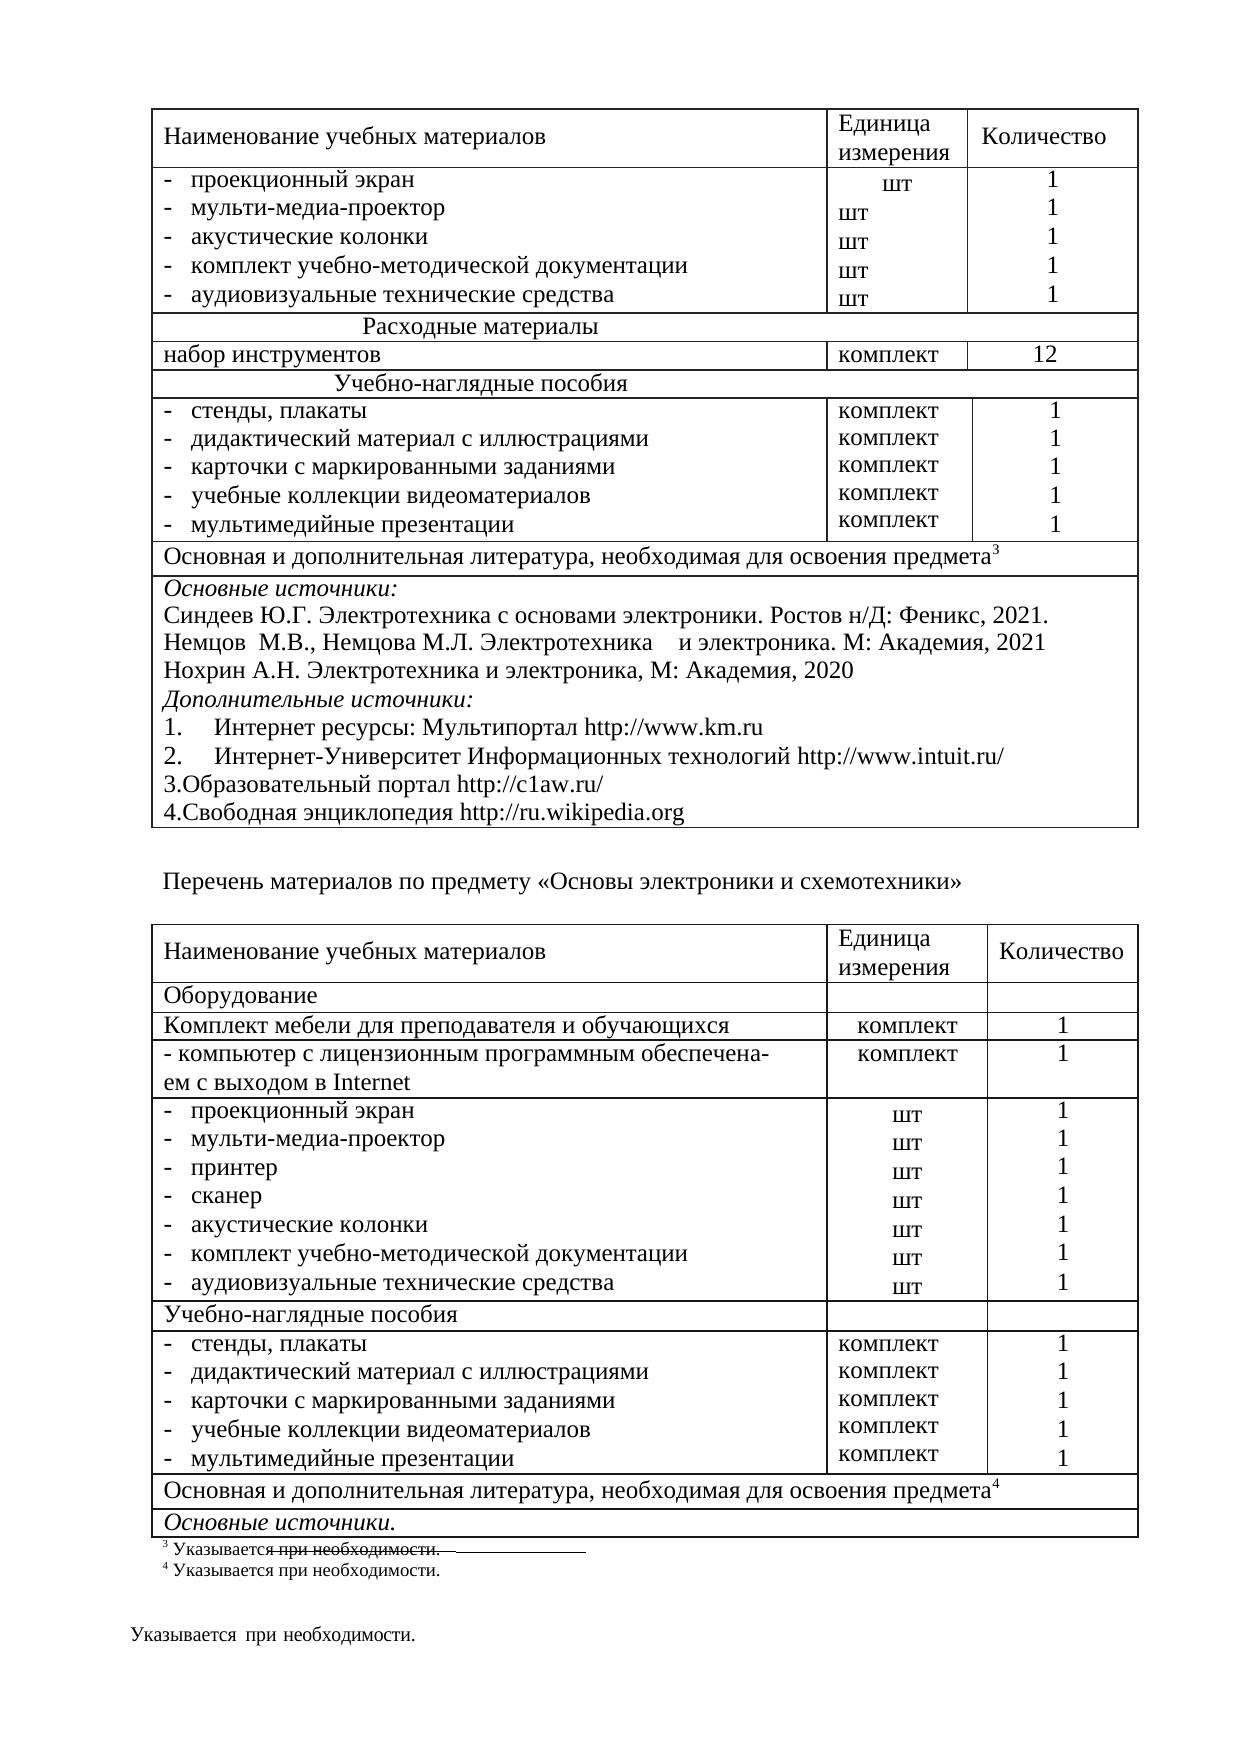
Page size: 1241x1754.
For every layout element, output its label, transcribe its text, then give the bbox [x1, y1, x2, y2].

table_cell [828, 1302, 987, 1330]
table_cell шт шт шт шт шт [828, 168, 967, 312]
table_cell проекционный экран мульти-медиа-проектор акустические колонки комплект учебно-методической документации аудиовизуальные технические средства [153, 168, 826, 312]
table_cell [988, 983, 1137, 1012]
table_cell [828, 983, 987, 1012]
text 4 Указывается при необходимости. [162, 1559, 1167, 1581]
table_header Единица измерения [828, 110, 967, 167]
table_header Количество [968, 110, 1137, 167]
table_cell 1 1 1 1 1 [973, 399, 1137, 541]
table_cell комплект комплект комплект комплект комплект [828, 399, 972, 541]
table_cell 12 [968, 342, 1137, 369]
table_cell Основная и дополнительная литература, необходимая для освоения предмета4 [153, 1475, 1137, 1508]
table_cell 1 1 1 1 1 1 1 [988, 1099, 1137, 1300]
table_cell 1 1 1 1 1 [988, 1332, 1137, 1473]
table_cell стенды, плакаты дидактический материал с иллюстрациями карточки с маркированными заданиями учебные коллекции видеоматериалов мультимедийные презентации [153, 399, 826, 541]
table_cell комплект [828, 342, 967, 369]
table_cell [988, 1302, 1137, 1330]
table_cell Оборудование [153, 983, 826, 1012]
table_cell - компьютер с лицензионным программным обеспечена- ем с выходом в Internet [153, 1041, 826, 1097]
table_header Наименование учебных материалов [153, 925, 826, 982]
table_cell Расходные материалы [153, 314, 1137, 341]
table_cell Комплект мебели для преподавателя и обучающихся [153, 1013, 826, 1039]
table_cell Учебно-наглядные пособия [153, 1302, 826, 1330]
table_cell комплект комплект комплект комплект комплект [828, 1332, 987, 1473]
table_cell шт шт шт шт шт шт шт [828, 1099, 987, 1300]
table_header Наименование учебных материалов [153, 110, 826, 167]
table_cell комплект [828, 1013, 987, 1039]
table_cell Учебно-наглядные пособия [153, 371, 1137, 397]
table_cell проекционный экран мульти-медиа-проектор принтер сканер акустические колонки комплект учебно-методической документации аудиовизуальные технические средства [153, 1099, 826, 1300]
table_cell комплект [828, 1041, 987, 1097]
table_cell стенды, плакаты дидактический материал с иллюстрациями карточки с маркированными заданиями учебные коллекции видеоматериалов мультимедийные презентации [153, 1332, 826, 1473]
table_cell Основная и дополнительная литература, необходимая для освоения предметаЗ [153, 542, 1137, 575]
text 3 Указывается при необходимости. [162, 1538, 1167, 1559]
table_cell 1 [988, 1041, 1137, 1097]
table_cell набор инструментов [153, 342, 826, 369]
table_cell Основные источники: Синдеев Ю.Г. Электротехника с основами электроники. Ростов н/Д: Феникс, 2021. Немцов М.В., Немцова М.Л. Электротехника и электроника. М: Академия, 2021 Нохрин А.Н. Электротехника и электроника, М: Академия, 2020 Дополнительные источники: Интернет ресурсы: Мультипортал http://www.km.ru Интернет-Университет Информационных технологий http://www.intuit.ru/ 3.Образовательный портал http://c1aw.ru/ 4.Свободная энциклопедия http://ru.wikipedia.org [153, 577, 1137, 826]
text Перечень материалов по предмету «Основы электроники и схемотехники» [162, 866, 1167, 895]
table_cell Основные источники. [153, 1510, 1137, 1536]
table_header Единица измерения [828, 925, 987, 982]
table_cell 1 1 1 1 1 [968, 168, 1137, 312]
table_header Количество [988, 925, 1137, 982]
table_cell 1 [988, 1013, 1137, 1039]
